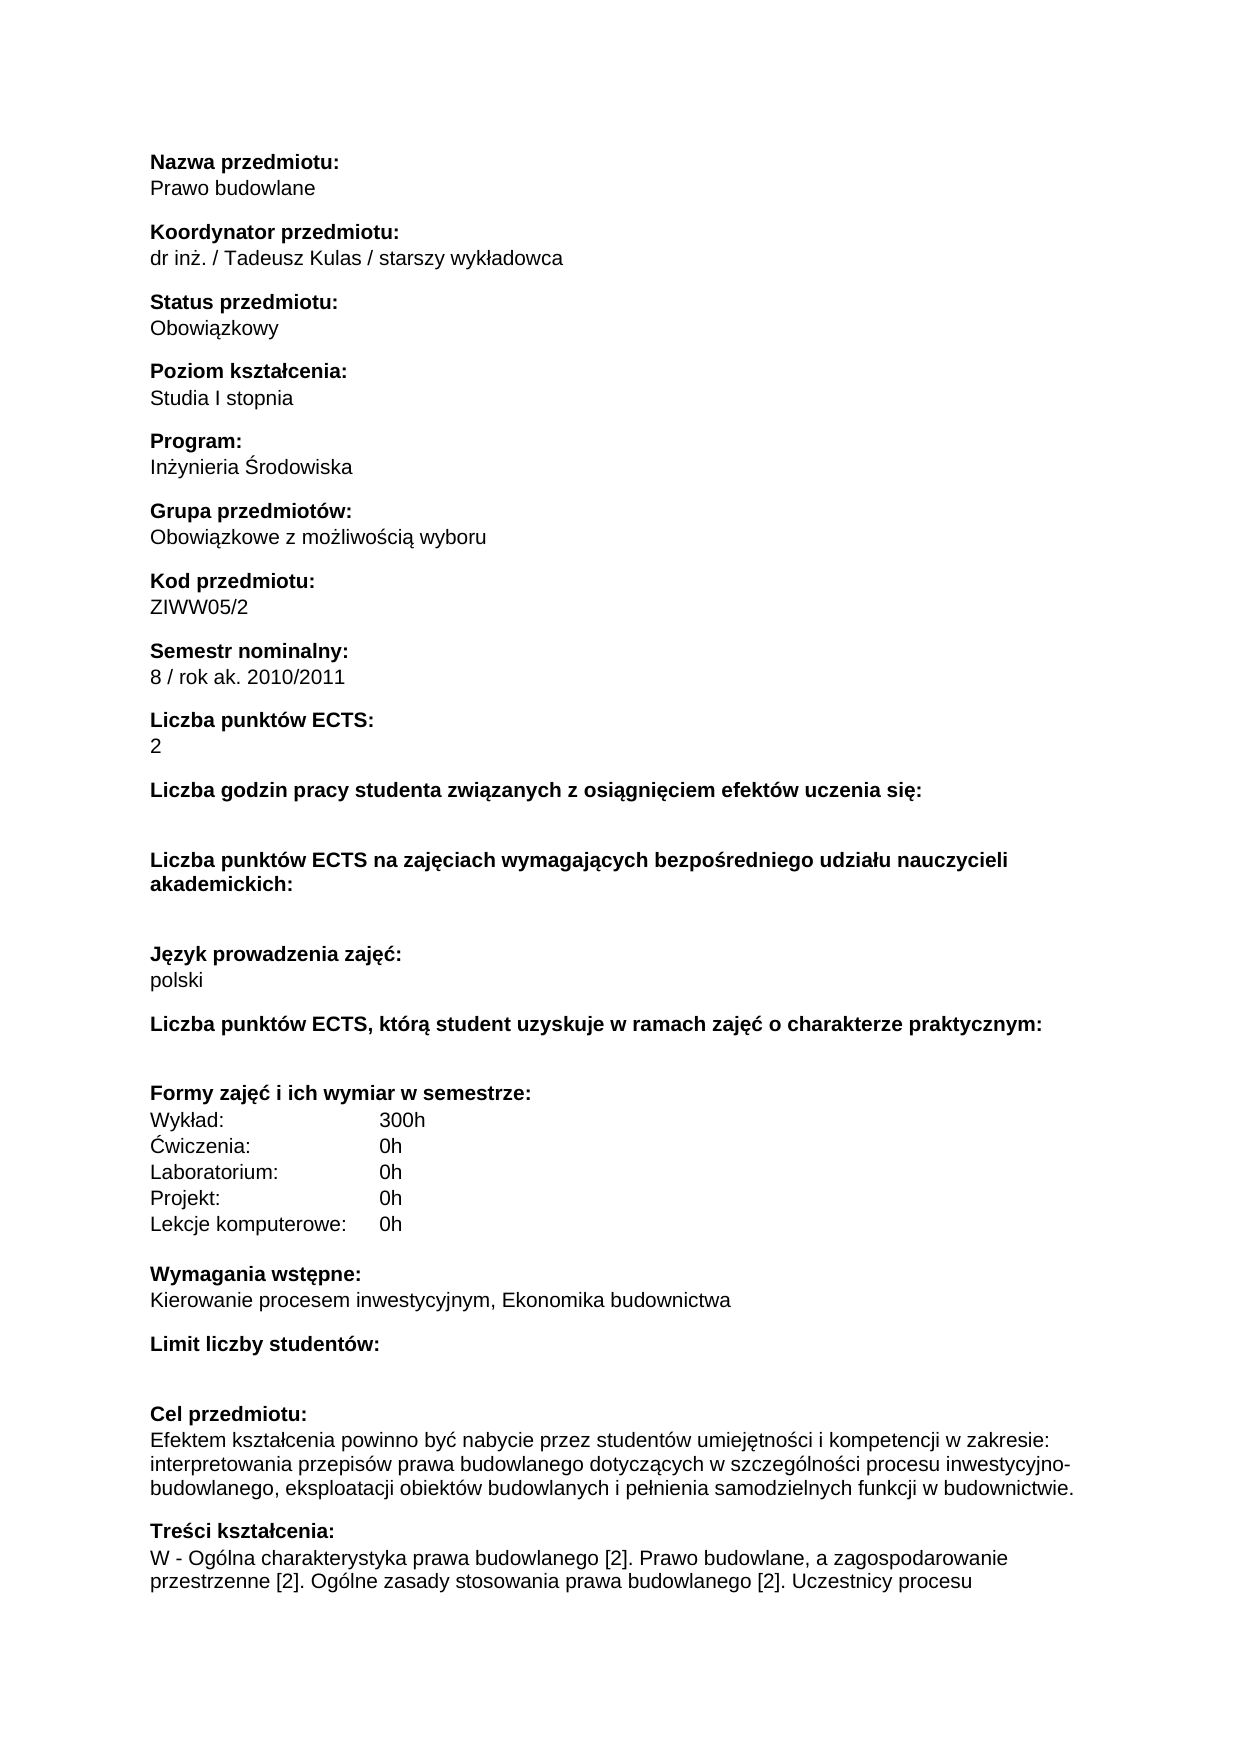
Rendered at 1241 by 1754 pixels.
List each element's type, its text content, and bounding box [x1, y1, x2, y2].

text Liczba godzin pracy studenta związanych z osiągnięciem efektów uczenia się: [150, 778, 1090, 802]
text Liczba punktów ECTS: [150, 708, 1090, 732]
text Inżynieria Środowiska [150, 455, 1090, 479]
table_cell Lekcje komputerowe: [140, 1212, 367, 1236]
text Koordynator przedmiotu: [150, 220, 1090, 244]
text dr inż. / Tadeusz Kulas / starszy wykładowca [150, 246, 1090, 270]
text Semestr nominalny: [150, 638, 1090, 662]
text Wymagania wstępne: [150, 1262, 1090, 1286]
text Poziom kształcenia: [150, 359, 1090, 383]
text Cel przedmiotu: [150, 1402, 1090, 1426]
table_header Wykład: [140, 1108, 367, 1132]
text Status przedmiotu: [150, 289, 1090, 313]
text Liczba punktów ECTS na zajęciach wymagających bezpośredniego udziału nauczycieli akademickich: [150, 848, 1090, 896]
text polski [150, 968, 1090, 992]
text Nazwa przedmiotu: [150, 150, 1090, 174]
text Treści kształcenia: [150, 1519, 1090, 1543]
table_header 300h [369, 1108, 597, 1132]
table_cell 0h [369, 1210, 597, 1236]
text Liczba punktów ECTS, którą student uzyskuje w ramach zajęć o charakterze praktycznym: [150, 1011, 1090, 1035]
text Limit liczby studentów: [150, 1332, 1090, 1356]
table_cell 0h [369, 1184, 597, 1210]
text Efektem kształcenia powinno być nabycie przez studentów umiejętności i kompetencji w zakresie: interpretowania przepisów prawa budowlanego dotyczących w szczególności procesu inwestycyjno-budowlanego, eksploatacji obiektów budowlanych i pełnienia samodzielnych funkcji w budownictwie. [150, 1428, 1090, 1499]
text Formy zajęć i ich wymiar w semestrze: [150, 1081, 1090, 1105]
table_cell 0h [369, 1132, 597, 1158]
text Program: [150, 429, 1090, 453]
text Kierowanie procesem inwestycyjnym, Ekonomika budownictwa [150, 1288, 1090, 1312]
text Język prowadzenia zajęć: [150, 942, 1090, 966]
table_cell Ćwiczenia: [140, 1134, 367, 1158]
text Grupa przedmiotów: [150, 499, 1090, 523]
text ZIWW05/2 [150, 595, 1090, 619]
text Studia I stopnia [150, 385, 1090, 409]
text 2 [150, 734, 1090, 758]
table_cell 0h [369, 1158, 597, 1184]
table_cell Laboratorium: [140, 1160, 367, 1184]
text Obowiązkowe z możliwością wyboru [150, 525, 1090, 549]
text 8 / rok ak. 2010/2011 [150, 664, 1090, 688]
text Kod przedmiotu: [150, 569, 1090, 593]
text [150, 1545, 1090, 1593]
text Obowiązkowy [150, 316, 1090, 339]
text Prawo budowlane [150, 176, 1090, 200]
table_cell Projekt: [140, 1186, 367, 1210]
